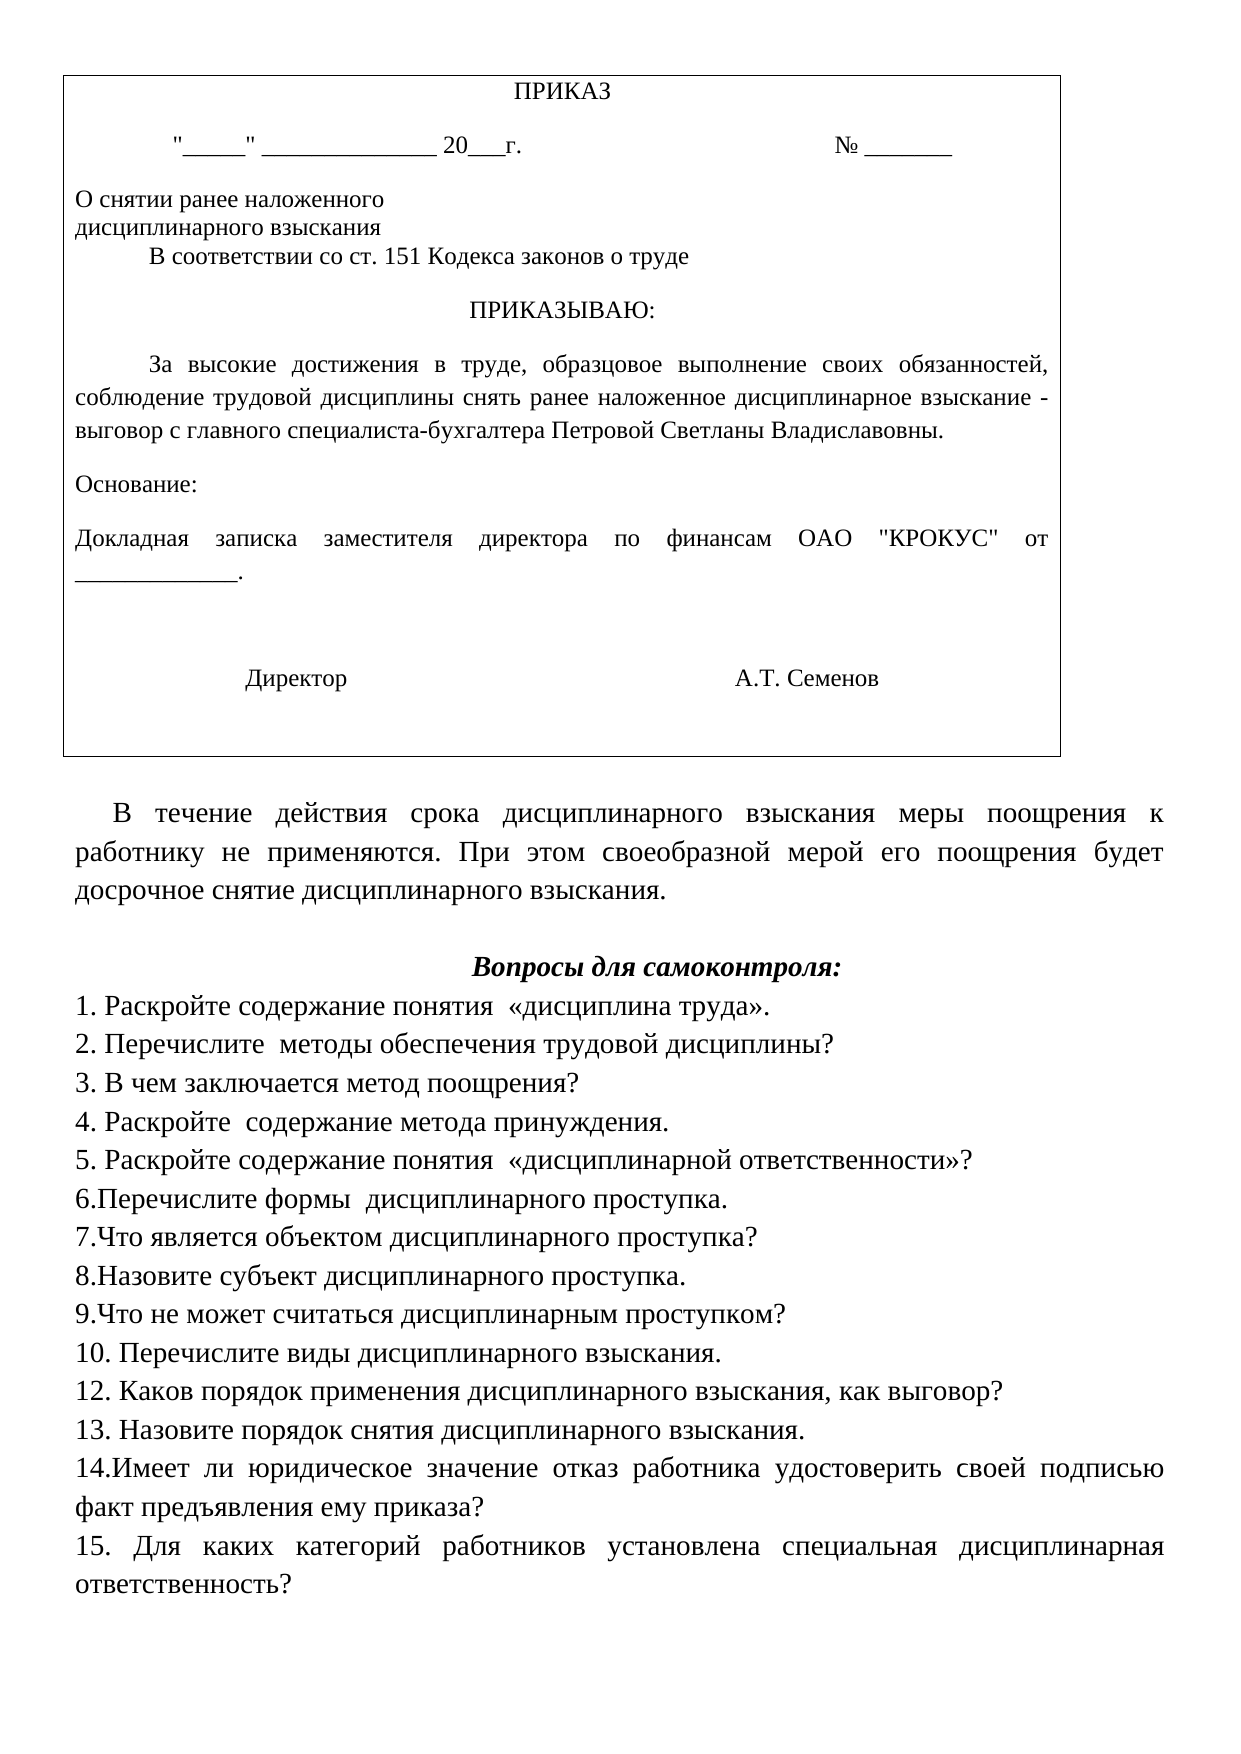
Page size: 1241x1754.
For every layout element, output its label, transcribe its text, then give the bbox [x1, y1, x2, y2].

text 10. Перечислите виды дисциплинарного взыскания. [75, 1335, 1165, 1368]
text 9.Что не может считаться дисциплинарным проступком? [75, 1296, 1165, 1330]
text 13. Назовите порядок снятия дисциплинарного взыскания. [75, 1412, 1165, 1446]
text 4. Раскройте содержание метода принуждения. [75, 1104, 1165, 1137]
text 3. В чем заключается метод поощрения? [75, 1065, 1165, 1099]
text 1. Раскройте содержание понятия «дисциплина труда». [75, 988, 1165, 1022]
text Вопросы для самоконтроля: [112, 949, 1165, 983]
text 15. Для каких категорий работников установлена специальная дисциплинарная ответственность? [75, 1528, 1165, 1600]
text 5. Раскройте содержание понятия «дисциплинарной ответственности»? [75, 1142, 1165, 1176]
text 7.Что является объектом дисциплинарного проступка? [75, 1219, 1165, 1253]
text 8.Назовите субъект дисциплинарного проступка. [75, 1258, 1165, 1291]
text 14.Имеет ли юридическое значение отказ работника удостоверить ϲʙᴏей подписью факт предъявления ему приказа? [75, 1451, 1165, 1523]
text 12. Каков порядок применения дисциплинарного взыскания, как выговор? [75, 1373, 1165, 1407]
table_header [64, 76, 1060, 756]
text В течение действия срока дисциплинарного взыскания меры поощрения к работнику не применяются. При этом ϲʙᴏеобразной мерой его поощрения будет досрочное снятие дисциплинарного взыскания. [75, 795, 1165, 906]
text 6.Перечислите формы дисциплинарного проступка. [75, 1181, 1165, 1214]
text 2. Перечислите методы обеспечения трудовой дисциплины? [75, 1027, 1165, 1060]
